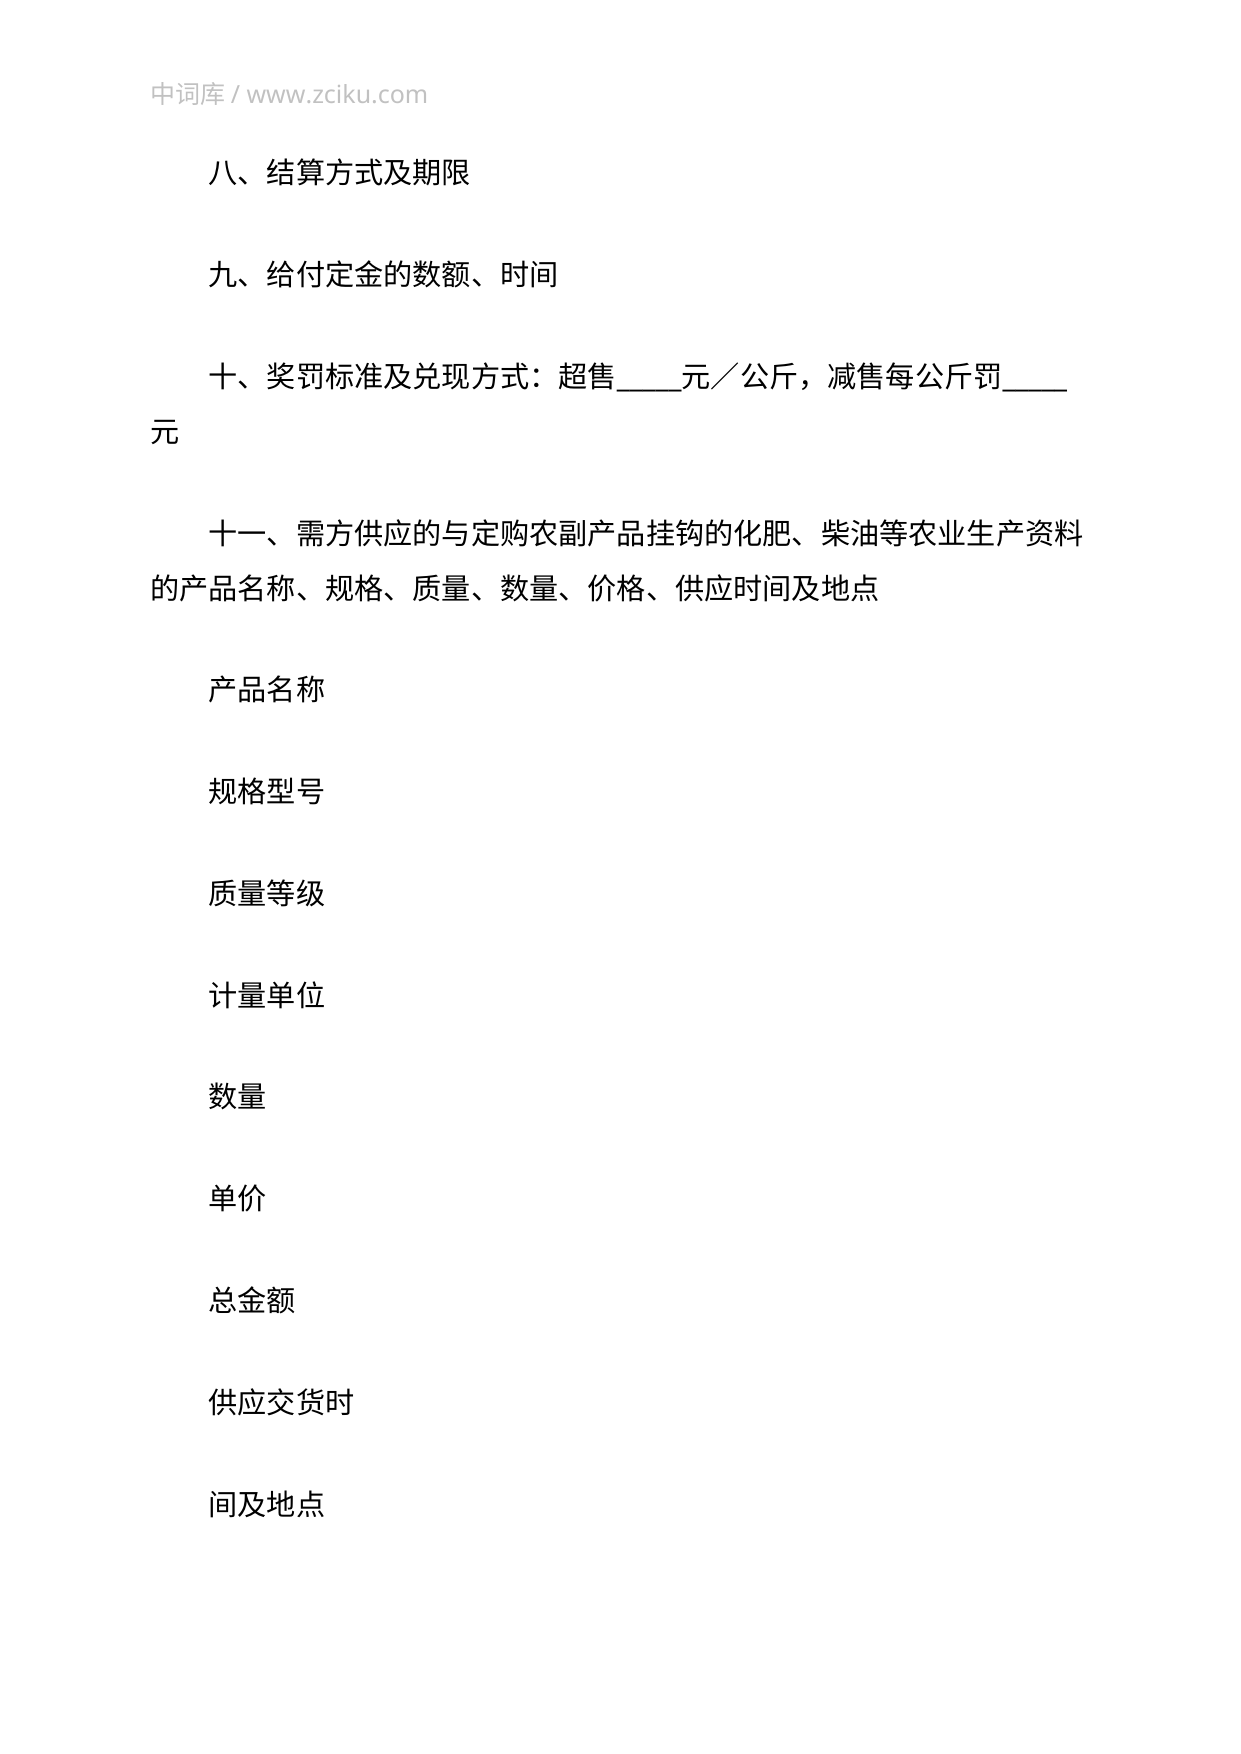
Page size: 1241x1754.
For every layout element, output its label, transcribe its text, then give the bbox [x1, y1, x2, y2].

text 数量 [150, 1074, 1090, 1116]
text 十、奖罚标准及兑现方式：超售_____元／公斤，减售每公斤罚_____元 [150, 353, 1090, 451]
text 单价 [150, 1176, 1090, 1218]
text 产品名称 [150, 667, 1090, 709]
text 计量单位 [150, 972, 1090, 1014]
text 间及地点 [150, 1481, 1090, 1523]
text 规格型号 [150, 769, 1090, 811]
text 十一、需方供应的与定购农副产品挂钩的化肥、柴油等农业生产资料的产品名称、规格、质量、数量、价格、供应时间及地点 [150, 510, 1090, 607]
text 九、给付定金的数额、时间 [150, 252, 1090, 294]
text 质量等级 [150, 871, 1090, 913]
text 供应交货时 [150, 1379, 1090, 1422]
text 总金额 [150, 1278, 1090, 1320]
text 八、结算方式及期限 [150, 150, 1090, 192]
